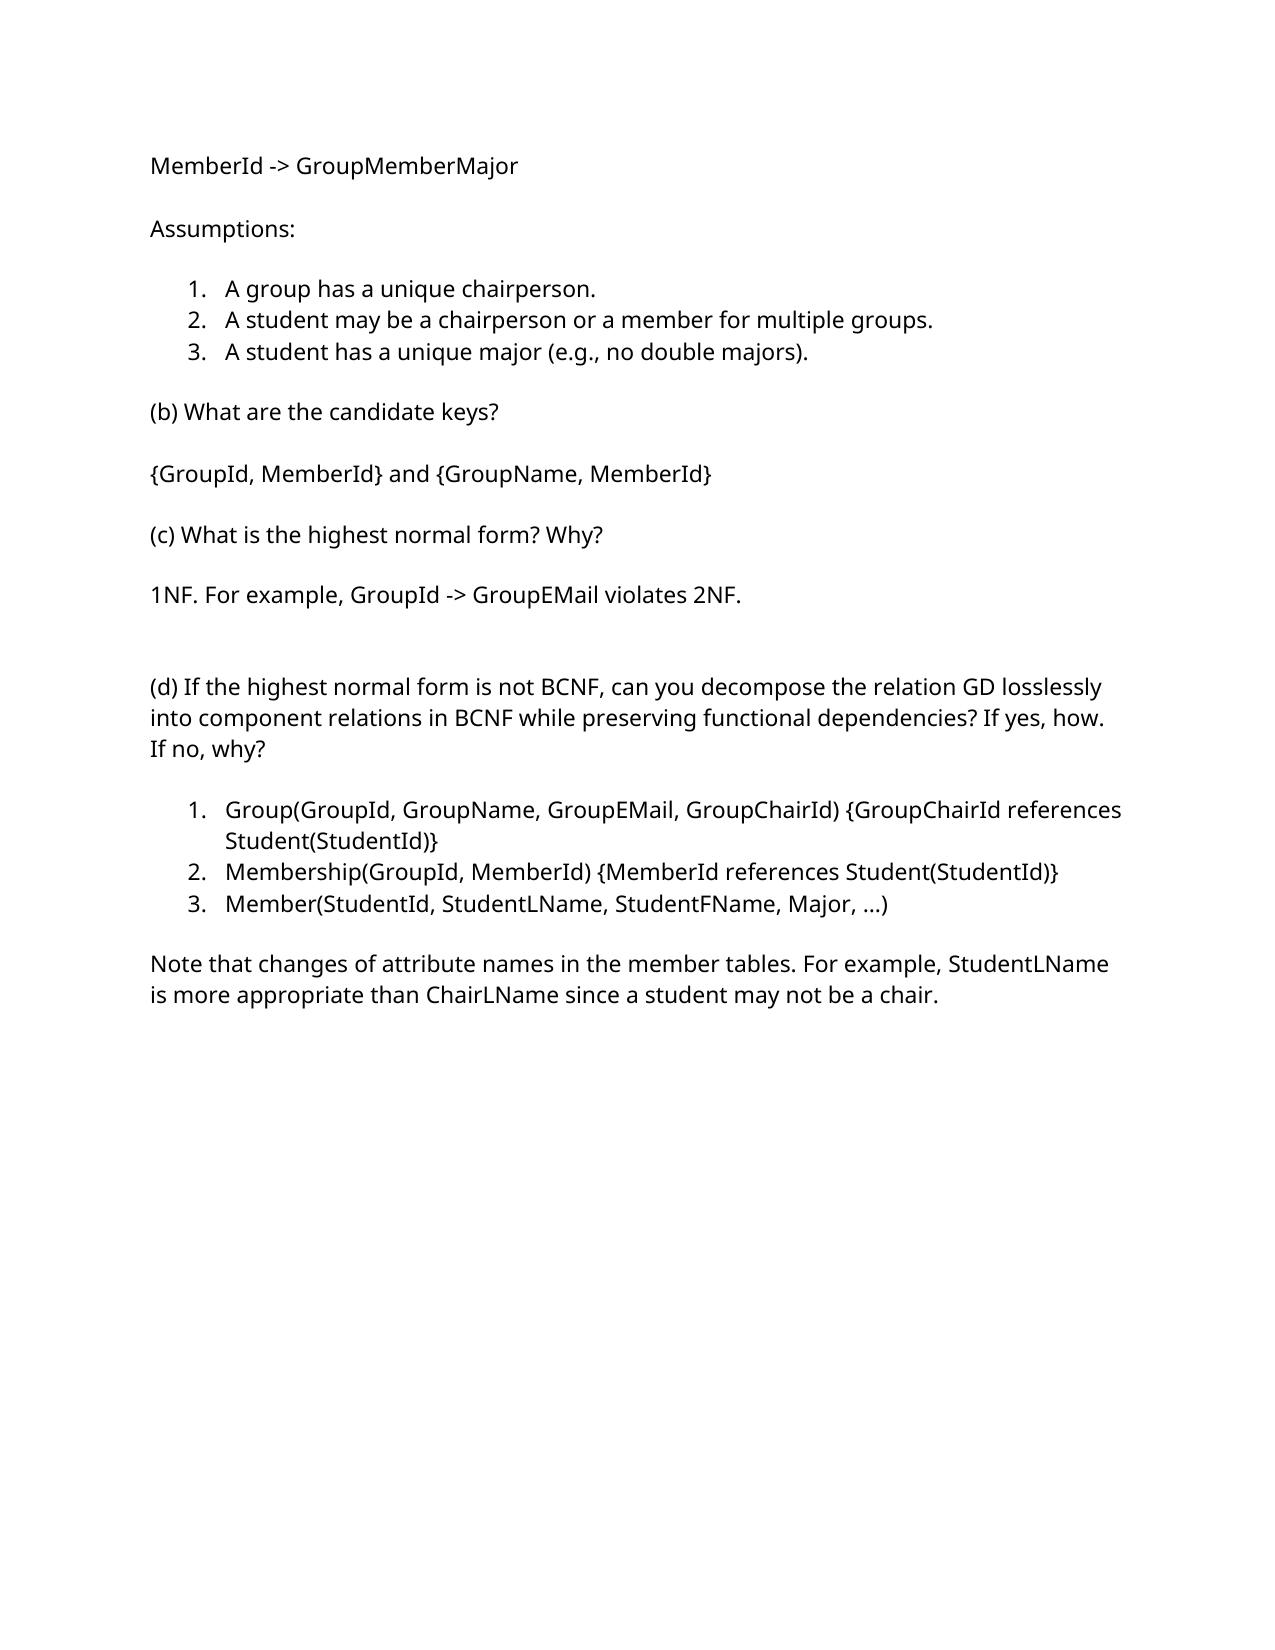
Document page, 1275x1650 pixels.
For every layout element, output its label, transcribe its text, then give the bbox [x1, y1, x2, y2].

list Member(StudentId, StudentLName, StudentFName, Major, …) [187, 887, 1125, 919]
text (b) What are the candidate keys? {GroupId, MemberId} and {GroupName, MemberId} [150, 396, 1125, 489]
text (d) If the highest normal form is not BCNF, can you decompose the relation GD losslessly into component relations in BCNF while preserving functional dependencies? If yes, how. If no, why? [150, 639, 1125, 764]
text (c) What is the highest normal form? Why? [150, 519, 1125, 550]
list A student has a unique major (e.g., no double majors). [187, 335, 1125, 367]
list Membership(GroupId, MemberId) {MemberId references Student(StudentId)} [187, 856, 1125, 887]
text 1NF. For example, GroupId -> GroupEMail violates 2NF. [150, 579, 1125, 610]
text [150, 150, 1125, 244]
list A student may be a chairperson or a member for multiple groups. [187, 304, 1125, 335]
list A group has a unique chairperson. [187, 273, 1125, 304]
text Note that changes of attribute names in the member tables. For example, StudentLName is more appropriate than ChairLName since a student may not be a chair. [150, 948, 1125, 1010]
list Group(GroupId, GroupName, GroupEMail, GroupChairId) {GroupChairId references Student(StudentId)} [187, 794, 1125, 856]
